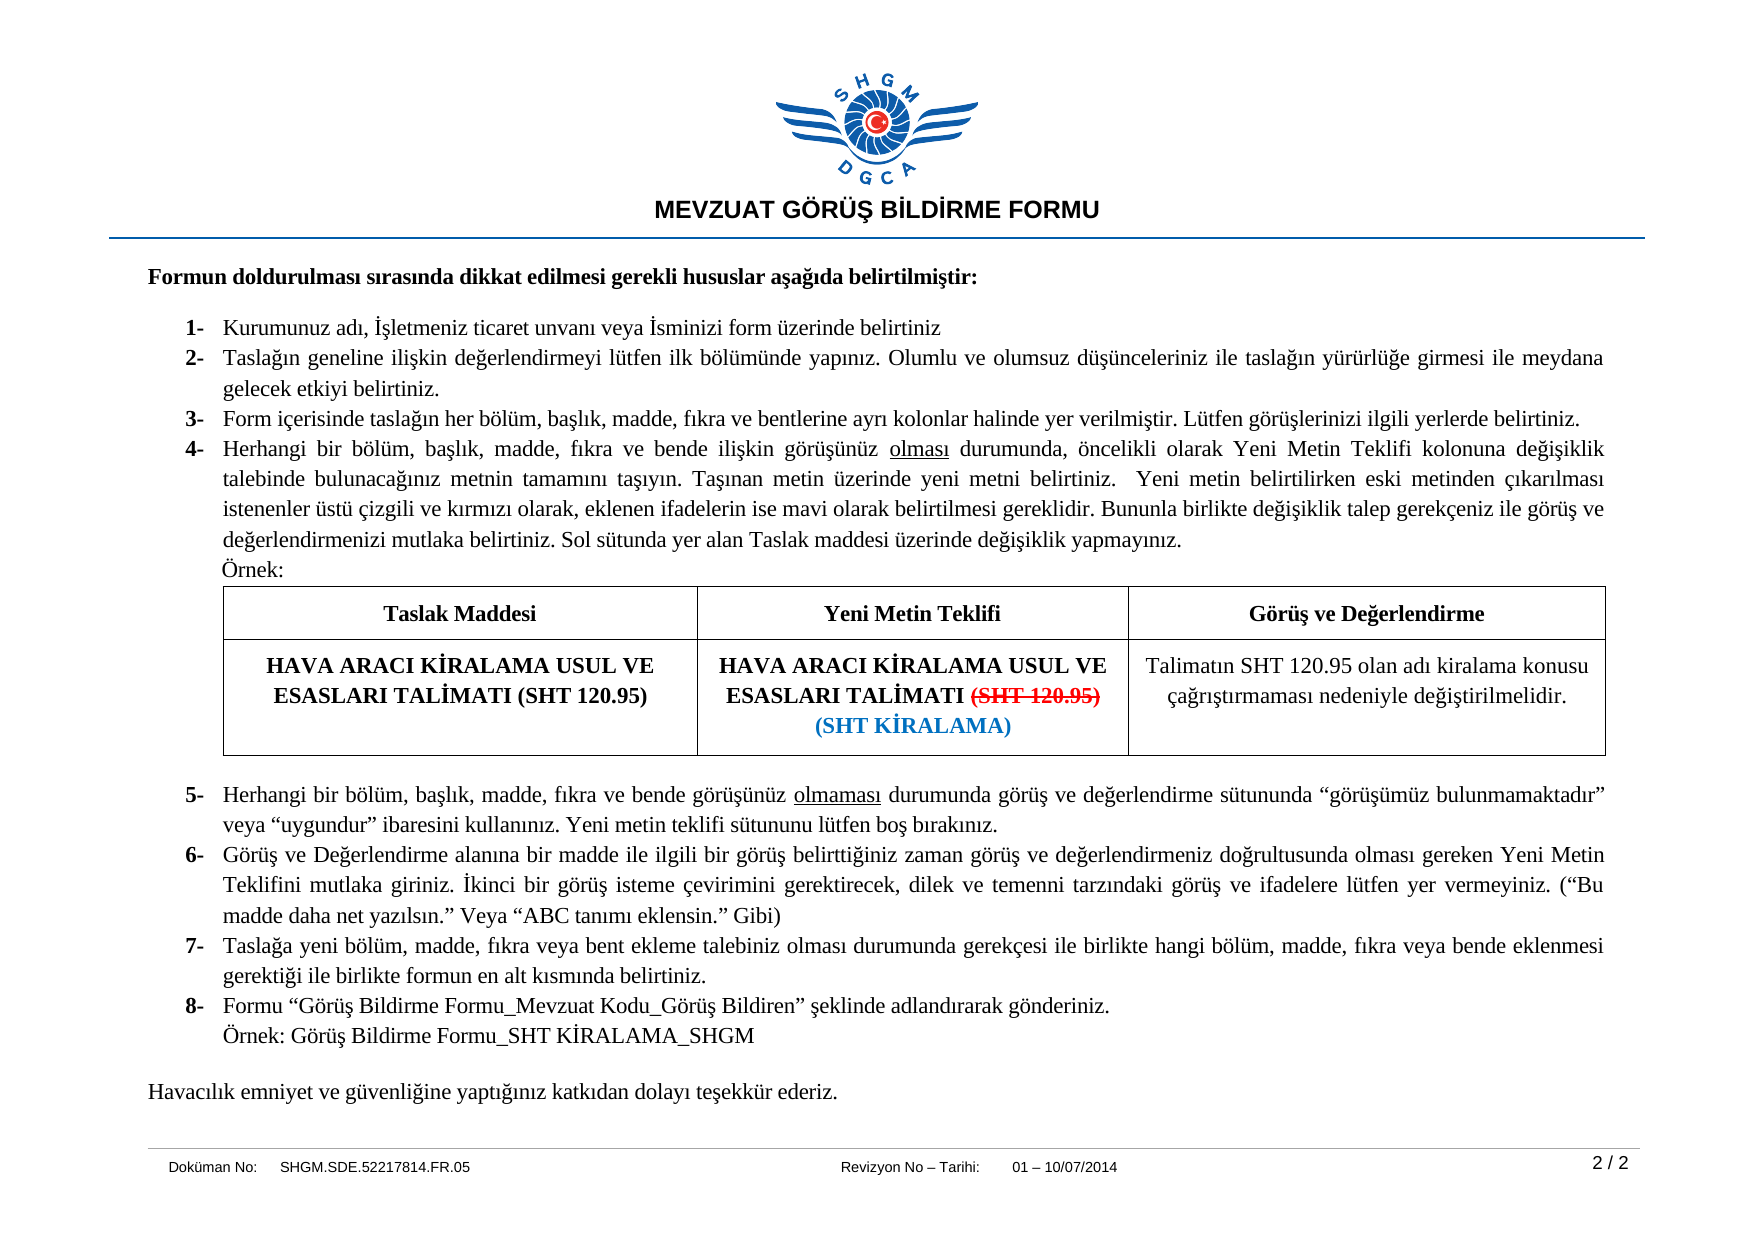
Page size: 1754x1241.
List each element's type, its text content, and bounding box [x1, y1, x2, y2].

table_cell Talimatın SHT 120.95 olan adı kiralama konusu çağrıştırmaması nedeniyle değiştirilmelidir. [1129, 640, 1605, 755]
list Herhangi bir bölüm, başlık, madde, fıkra ve bende ilişkin görüşünüz olması durumunda, öncelikli olarak Yeni Metin Teklifi kolonuna değişiklik talebinde bulunacağınız metnin tamamını taşıyın. Taşınan metin üzerinde yeni metni belirtiniz. Yeni metin belirtilirken eski metinden çıkarılması istenenler üstü çizgili ve kırmızı olarak, eklenen ifadelerin ise mavi olarak belirtilmesi gereklidir. Bununla birlikte değişiklik talep gerekçeniz ile görüş ve değerlendirmenizi mutlaka belirtiniz. Sol sütunda yer alan Taslak maddesi üzerinde değişiklik yapmayınız. [185, 435, 1605, 552]
list Örnek: Görüş Bildirme Formu_SHT KİRALAMA_SHGM [223, 1022, 1605, 1049]
picture [776, 73, 978, 185]
list Herhangi bir bölüm, başlık, madde, fıkra ve bende görüşünüz olmaması durumunda görüş ve değerlendirme sütununda “görüşümüz bulunmamaktadır” veya “uygundur” ibaresini kullanınız. Yeni metin teklifi sütununu lütfen boş bırakınız. [185, 781, 1605, 837]
list Formu “Görüş Bildirme Formu_Mevzuat Kodu_Görüş Bildiren” şeklinde adlandırarak gönderiniz. [185, 992, 1605, 1019]
table_cell HAVA ARACI KİRALAMA USUL VE ESASLARI TALİMATI (SHT 120.95) (SHT KİRALAMA) [698, 640, 1128, 755]
list Form içerisinde taslağın her bölüm, başlık, madde, fıkra ve bentlerine ayrı kolonlar halinde yer verilmiştir. Lütfen görüşlerinizi ilgili yerlerde belirtiniz. [185, 405, 1605, 431]
text Formun doldurulması sırasında dikkat edilmesi gerekli hususlar aşağıda belirtilmiştir: [148, 263, 1605, 289]
list Görüş ve Değerlendirme alanına bir madde ile ilgili bir görüş belirttiğiniz zaman görüş ve değerlendirmeniz doğrultusunda olması gereken Yeni Metin Teklifini mutlaka giriniz. İkinci bir görüş isteme çevirimini gerektirecek, dilek ve temenni tarzındaki görüş ve ifadelere lütfen yer vermeyiniz. (“Bu madde daha net yazılsın.” Veya “ABC tanımı eklensin.” Gibi) [185, 841, 1605, 928]
table_header Görüş ve Değerlendirme [1129, 587, 1605, 638]
list Kurumunuz adı, İşletmeniz ticaret unvanı veya İsminizi form üzerinde belirtiniz [185, 314, 1605, 341]
text Havacılık emniyet ve güvenliğine yaptığınız katkıdan dolayı teşekkür ederiz. [148, 1078, 1605, 1104]
table_header Yeni Metin Teklifi [698, 587, 1128, 638]
list Taslağın geneline ilişkin değerlendirmeyi lütfen ilk bölümünde yapınız. Olumlu ve olumsuz düşünceleriniz ile taslağın yürürlüğe girmesi ile meydana gelecek etkiyi belirtiniz. [185, 344, 1605, 401]
list Örnek: [185, 556, 1605, 582]
list Taslağa yeni bölüm, madde, fıkra veya bent ekleme talebiniz olması durumunda gerekçesi ile birlikte hangi bölüm, madde, fıkra veya bende eklenmesi gerektiği ile birlikte formun en alt kısmında belirtiniz. [185, 932, 1605, 988]
table_cell HAVA ARACI KİRALAMA USUL VE ESASLARI TALİMATI (SHT 120.95) [224, 640, 697, 755]
table_header Taslak Maddesi [224, 587, 697, 638]
